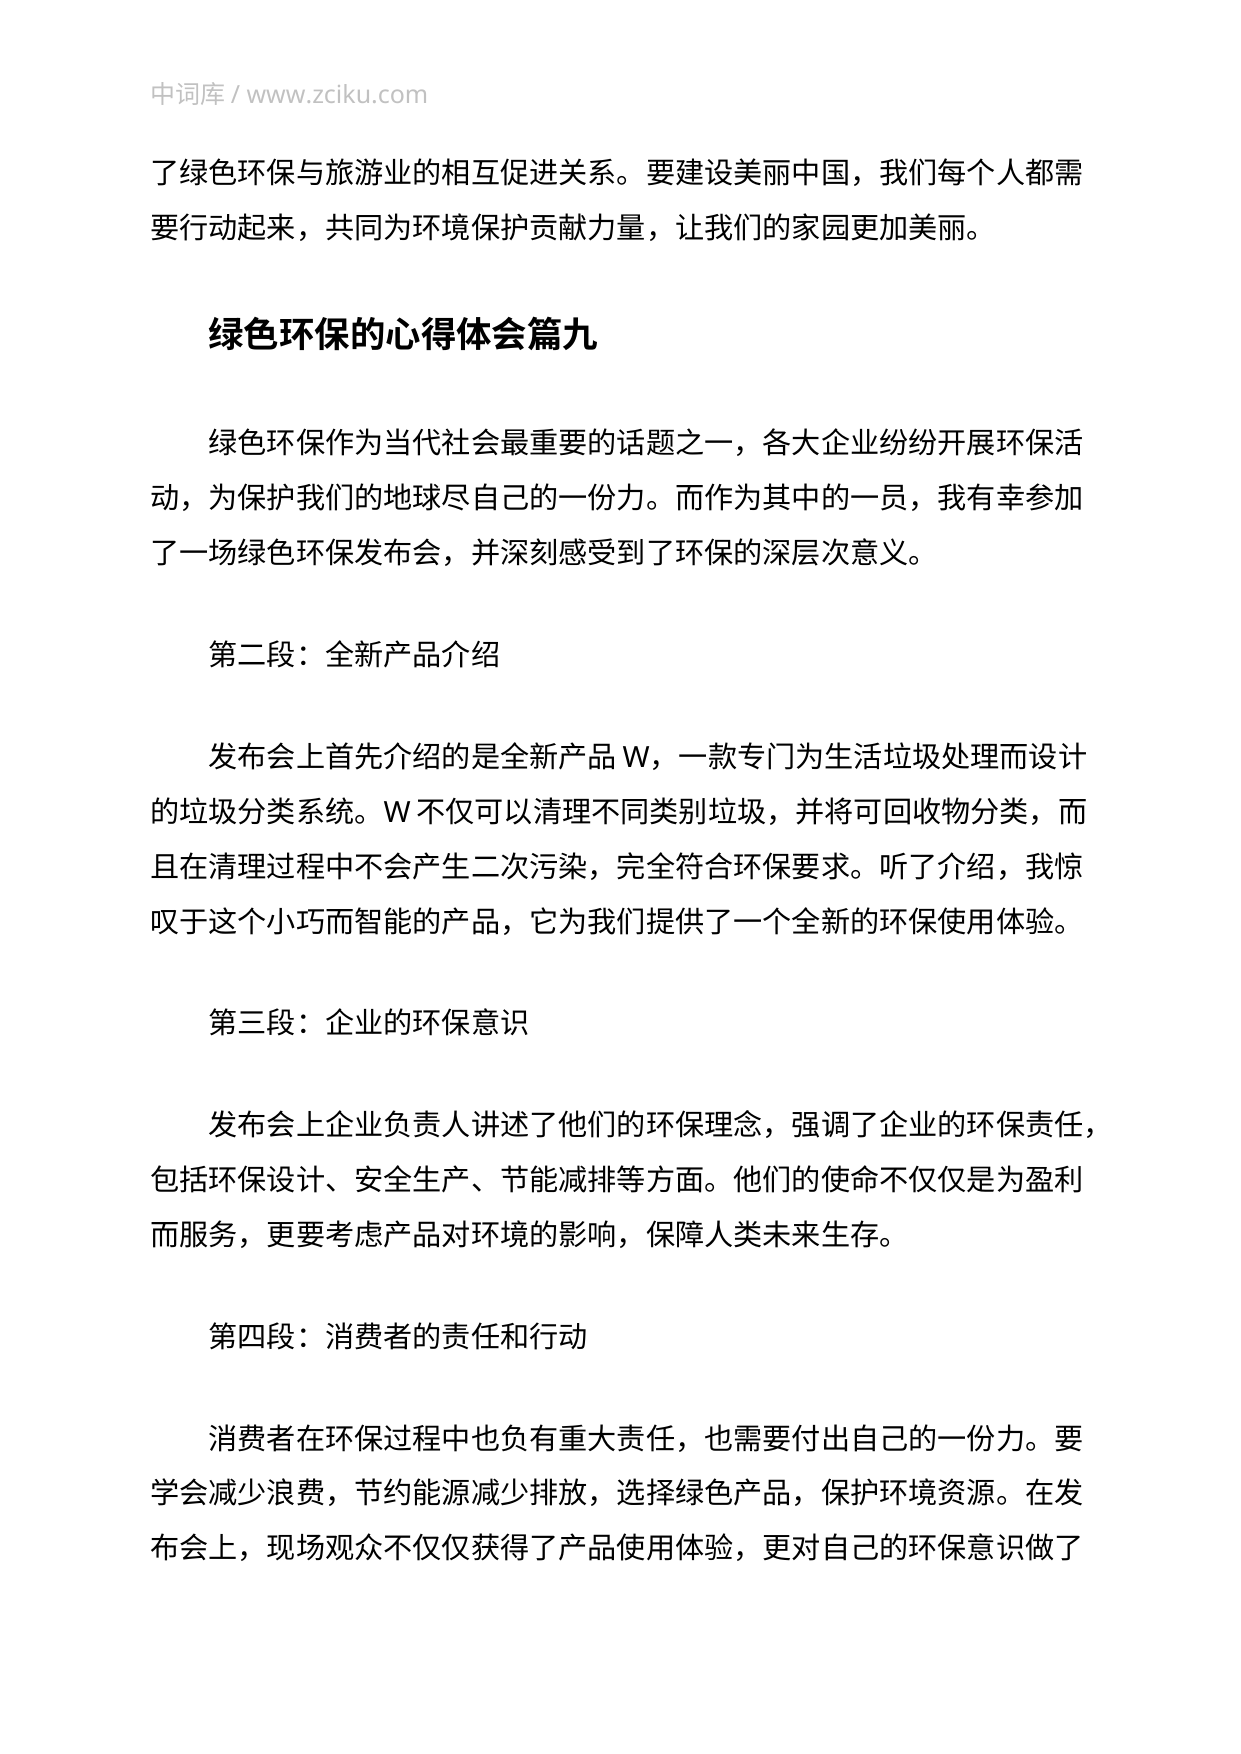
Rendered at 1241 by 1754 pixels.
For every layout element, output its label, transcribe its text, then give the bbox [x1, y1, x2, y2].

text 第四段：消费者的责任和行动 [150, 1313, 1090, 1356]
text 发布会上企业负责人讲述了他们的环保理念，强调了企业的环保责任，包括环保设计、安全生产、节能减排等方面。他们的使命不仅仅是为盈利而服务，更要考虑产品对环境的影响，保障人类未来生存。 [150, 1102, 1090, 1254]
text 发布会上首先介绍的是全新产品W，一款专门为生活垃圾处理而设计的垃圾分类系统。W不仅可以清理不同类别垃圾，并将可回收物分类，而且在清理过程中不会产生二次污染，完全符合环保要求。听了介绍，我惊叹于这个小巧而智能的产品，它为我们提供了一个全新的环保使用体验。 [150, 733, 1090, 941]
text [150, 1415, 1090, 1567]
text 绿色环保的心得体会篇九 [150, 307, 1090, 358]
text 第三段：企业的环保意识 [150, 1000, 1090, 1042]
text 第二段：全新产品介绍 [150, 632, 1090, 674]
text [150, 150, 1090, 247]
text 绿色环保作为当代社会最重要的话题之一，各大企业纷纷开展环保活动，为保护我们的地球尽自己的一份力。而作为其中的一员，我有幸参加了一场绿色环保发布会，并深刻感受到了环保的深层次意义。 [150, 420, 1090, 572]
